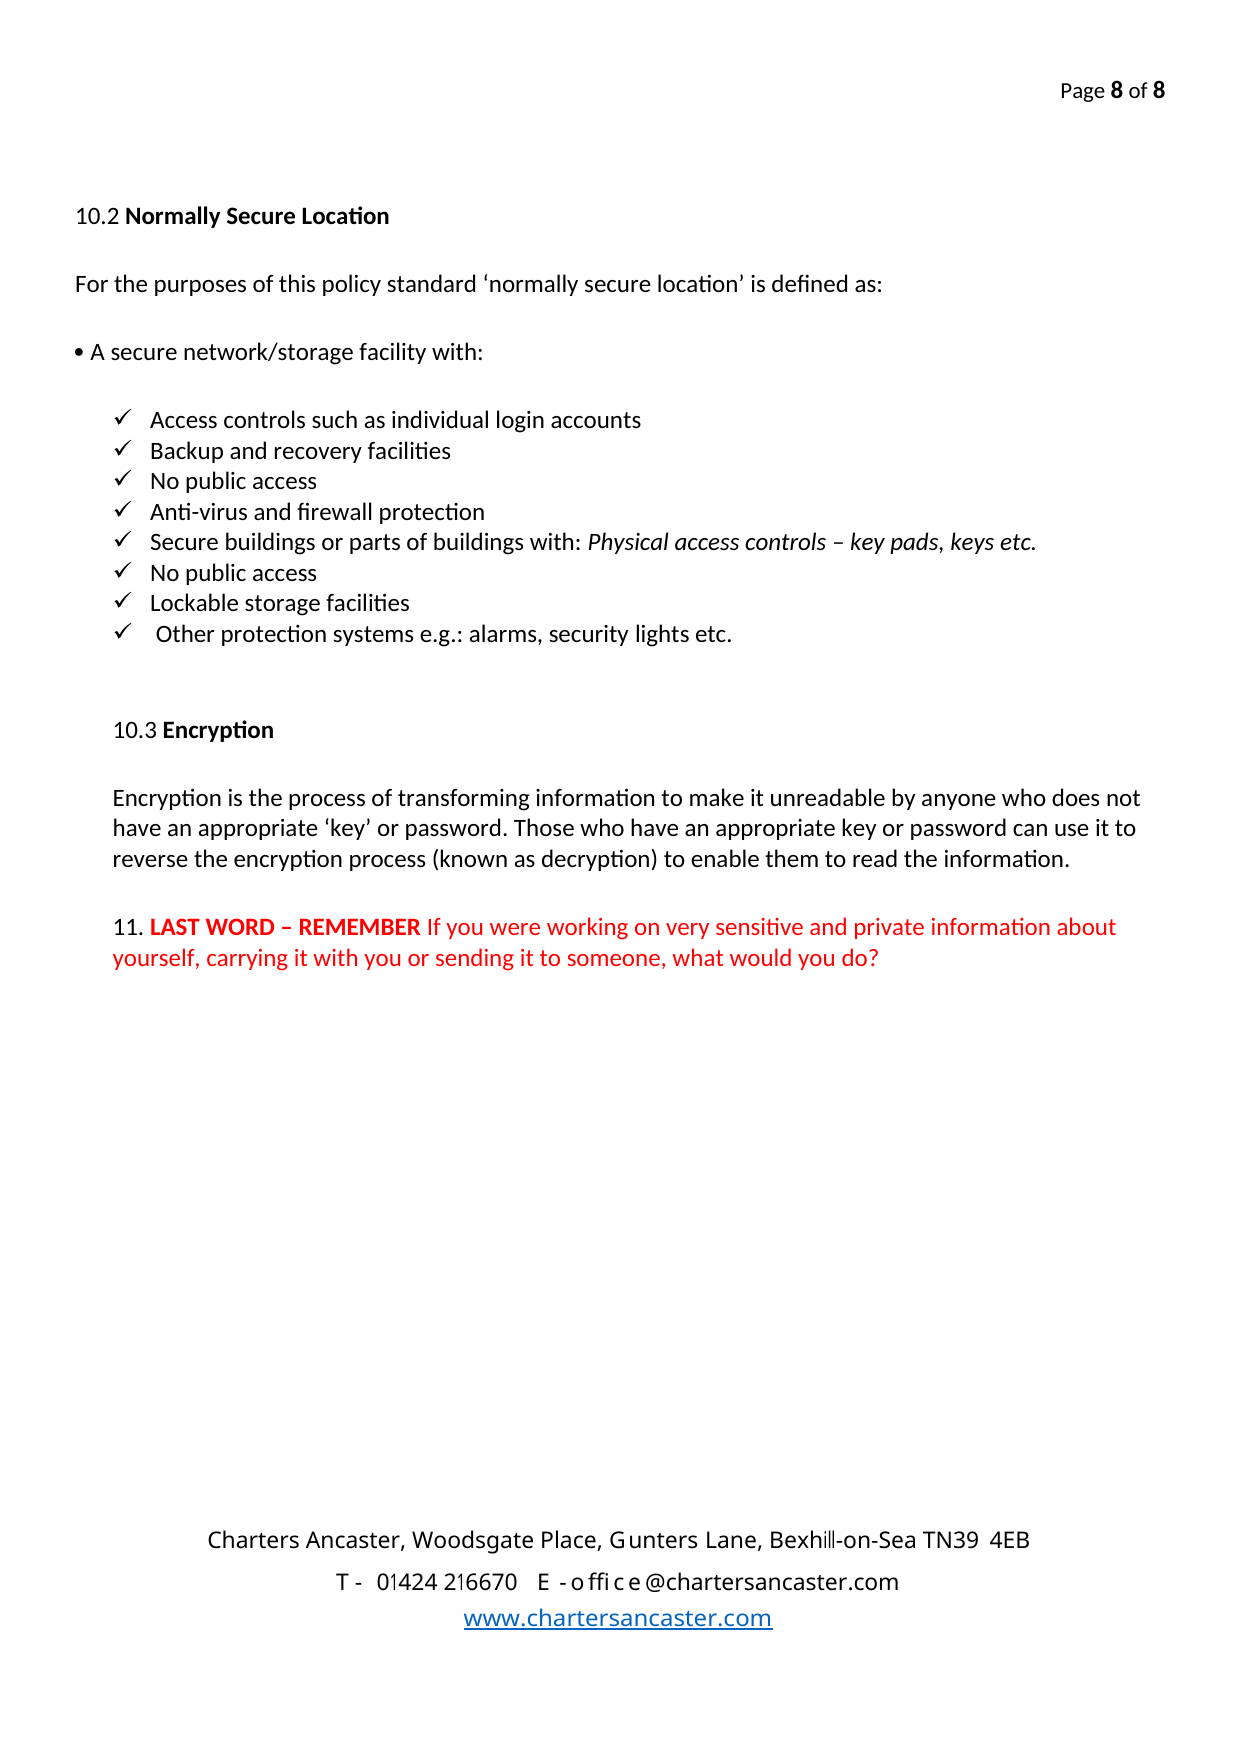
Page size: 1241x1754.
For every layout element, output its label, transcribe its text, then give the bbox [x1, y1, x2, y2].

text For the purposes of this policy standard ‘normally secure location’ is defined as: [75, 268, 1165, 299]
text 10.2 Normally Secure Location [75, 200, 1165, 231]
text 11. LAST WORD – REMEMBER If you were working on very sensitive and private information about yourself, carrying it with you or sending it to someone, what would you do? [112, 911, 1165, 972]
text 10.3 Encryption [112, 714, 1165, 744]
list No public access [112, 465, 1165, 496]
list No public access [112, 557, 1165, 587]
list Access controls such as individual login accounts [112, 404, 1165, 435]
list Other protection systems e.g.: alarms, security lights etc. [112, 618, 1165, 677]
text · A secure network/storage facility with: [75, 336, 1165, 367]
list Lockable storage facilities [112, 587, 1165, 618]
text Encryption is the process of transforming information to make it unreadable by anyone who does not have an appropriate ‘key’ or password. Those who have an appropriate key or password can use it to reverse the encryption process (known as decryption) to enable them to read the information. [112, 782, 1165, 874]
list Backup and recovery facilities [112, 435, 1165, 465]
list Anti-virus and firewall protection [112, 496, 1165, 526]
list Secure buildings or parts of buildings with: Physical access controls – key pads, keys etc. [112, 526, 1165, 557]
